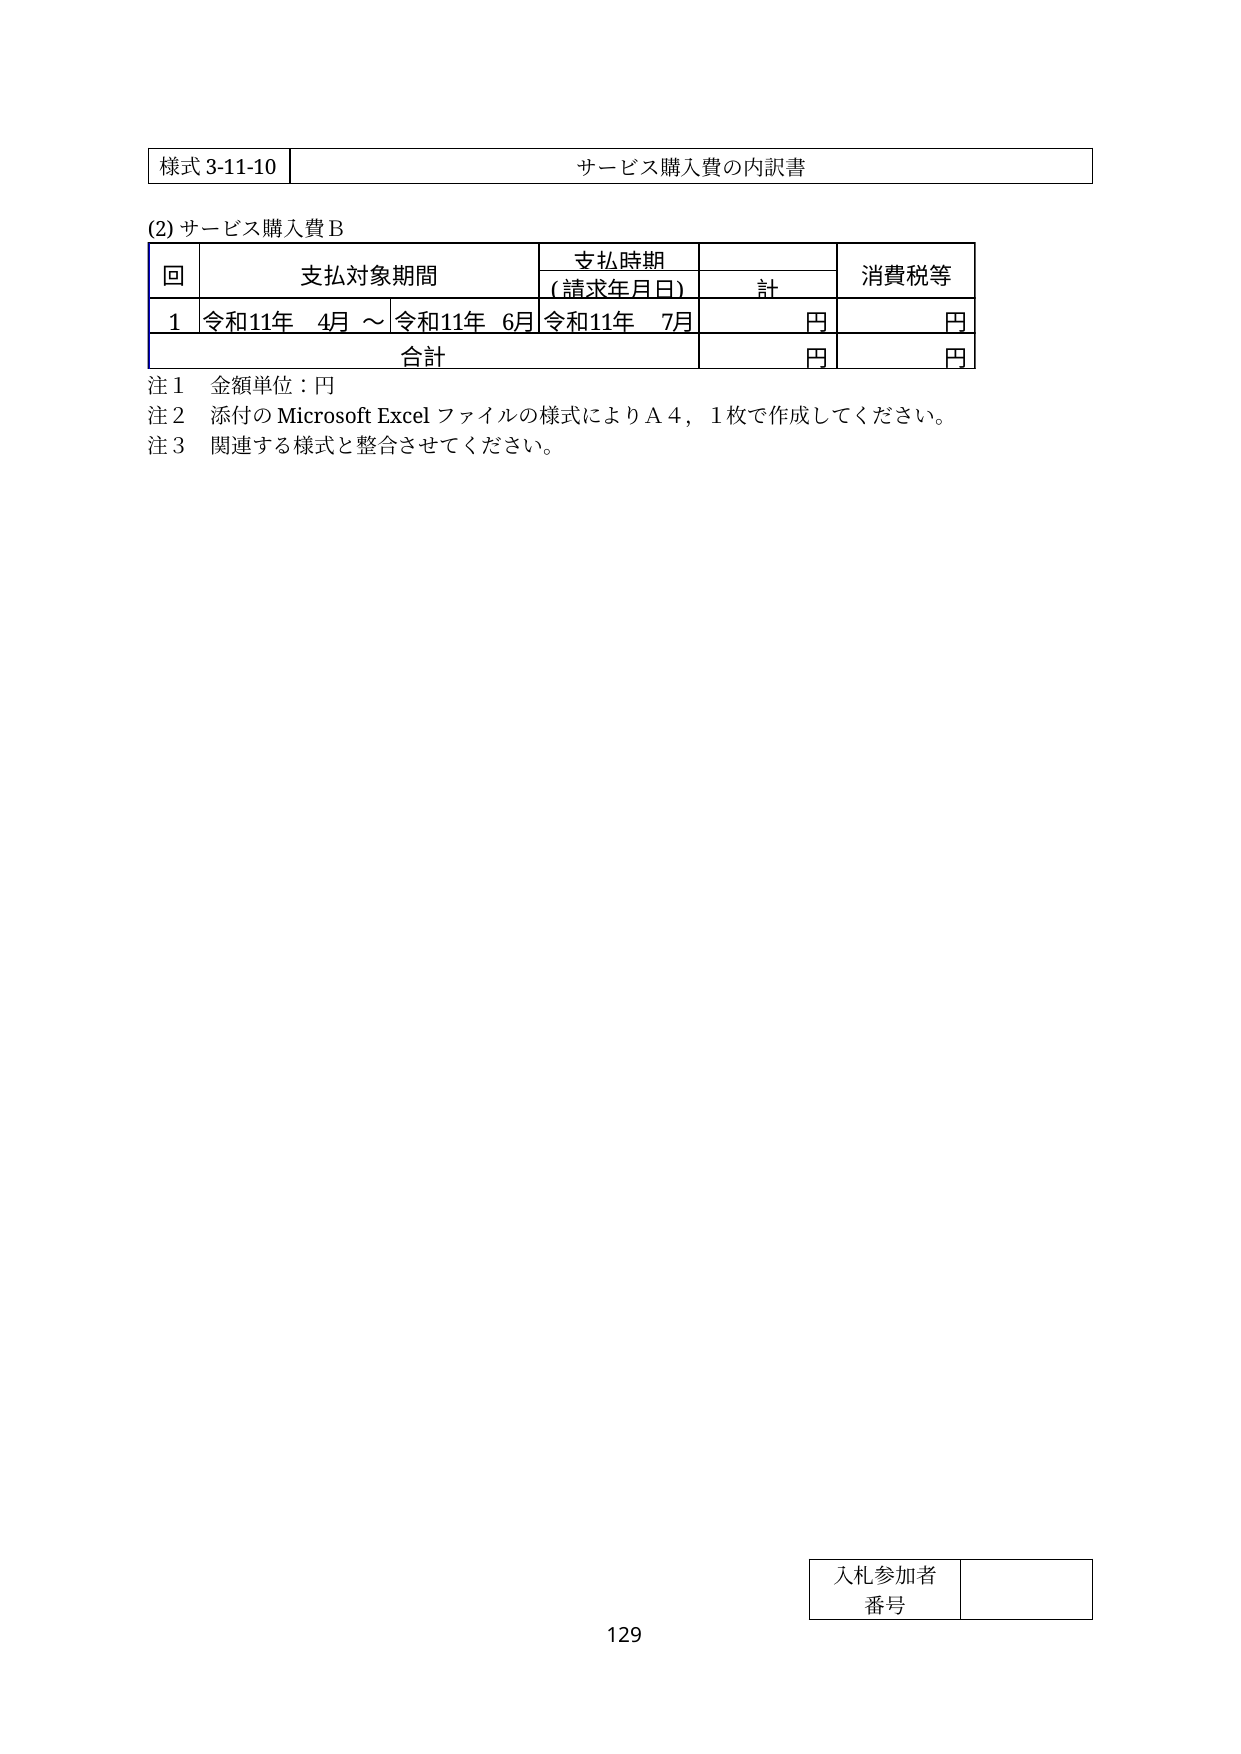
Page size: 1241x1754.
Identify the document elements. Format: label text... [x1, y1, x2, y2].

table_header 様式3-11-10 [149, 149, 289, 183]
text 注２ 添付のMicrosoft Excel ファイルの様式によりＡ４，１枚で作成してください。 [148, 399, 1092, 430]
text 注３ 関連する様式と整合させてください。 [148, 430, 1092, 459]
table_header サービス購入費の内訳書 [291, 149, 1092, 183]
text 注１ 金額単位：円 [148, 370, 1092, 399]
text (2) サービス購入費Ｂ [148, 213, 1092, 243]
